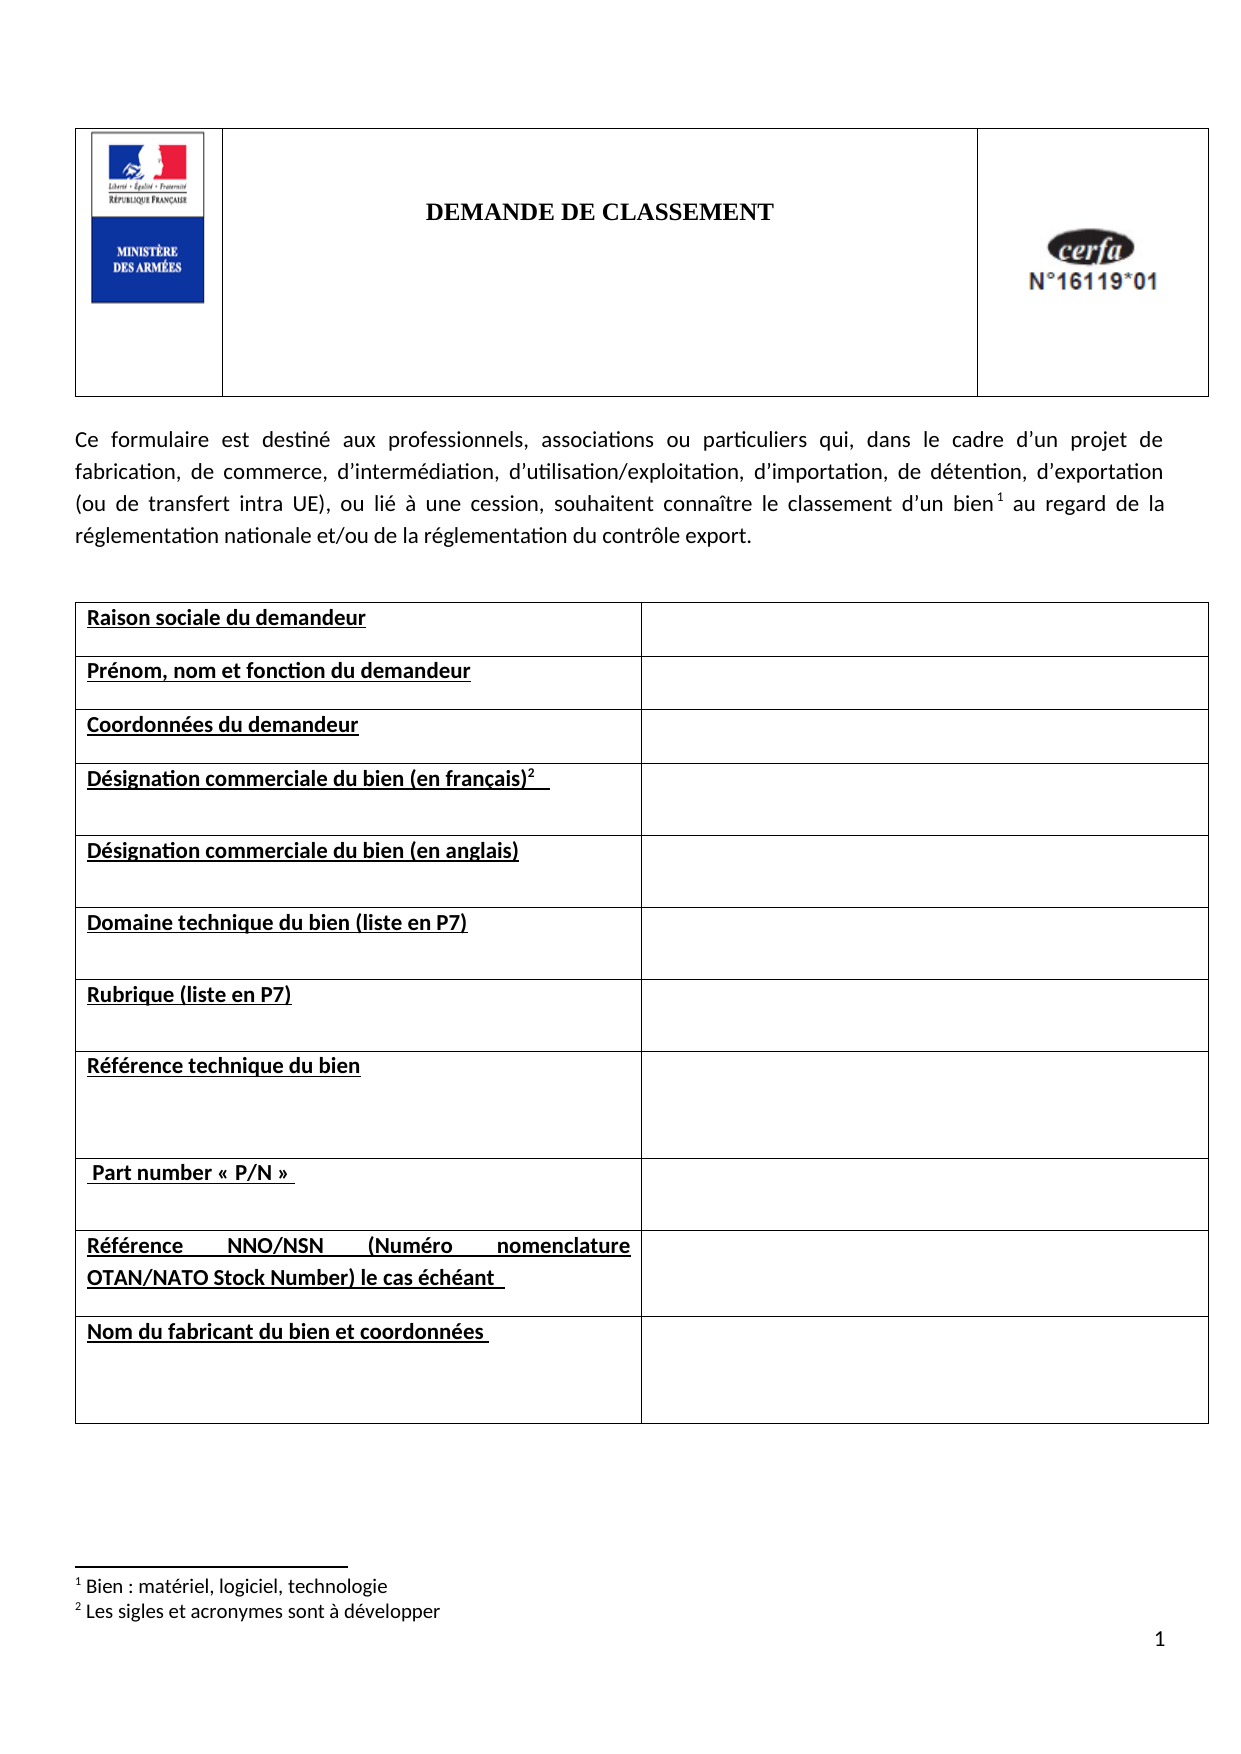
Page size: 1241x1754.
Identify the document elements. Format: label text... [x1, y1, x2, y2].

table_header Raison sociale du demandeur [76, 603, 641, 656]
table_cell Désignation commerciale du bien (en français) [76, 764, 641, 835]
table_header [978, 129, 1208, 396]
table_cell Référence technique du bien [76, 1052, 641, 1157]
table_cell Domaine technique du bien (liste en P7) [76, 908, 641, 979]
table_cell [642, 836, 1208, 907]
table_cell Nom du fabricant du bien et coordonnées [76, 1317, 641, 1423]
table_cell Prénom, nom et fonction du demandeur [76, 657, 641, 709]
picture [989, 129, 1197, 370]
table_header [642, 603, 1208, 656]
table_cell Référence NNO/NSN (Numéro nomenclature OTAN/NATO Stock Number) le cas échéant [76, 1231, 641, 1316]
table_cell [642, 764, 1208, 835]
table_cell Rubrique (liste en P7) [76, 980, 641, 1051]
table_cell Coordonnées du demandeur [76, 710, 641, 763]
picture [87, 129, 212, 315]
text Ce formulaire est destiné aux professionnels, associations ou particuliers qui, dans le cadre d’un projet de fabrication, de commerce, d’intermédiation, d’utilisation/exploitation, d’importation, de détention, d’exportation (ou de transfert intra UE), ou lié à une cession, souhaitent connaître le classement d’un bien au regard de la réglementation nationale et/ou de la réglementation du contrôle export. [75, 425, 1165, 549]
table_cell [642, 657, 1208, 709]
table_cell [642, 1052, 1208, 1157]
table_cell [642, 908, 1208, 979]
table_cell [642, 1159, 1208, 1230]
table_header [76, 129, 222, 396]
table_cell [642, 1317, 1208, 1423]
table_cell [642, 980, 1208, 1051]
table_cell [642, 1231, 1208, 1316]
table_cell Désignation commerciale du bien (en anglais) [76, 836, 641, 907]
table_cell [642, 710, 1208, 763]
table_cell Part number « P/N » [76, 1159, 641, 1230]
table_header DEMANDE DE CLASSEMENT [223, 129, 977, 396]
